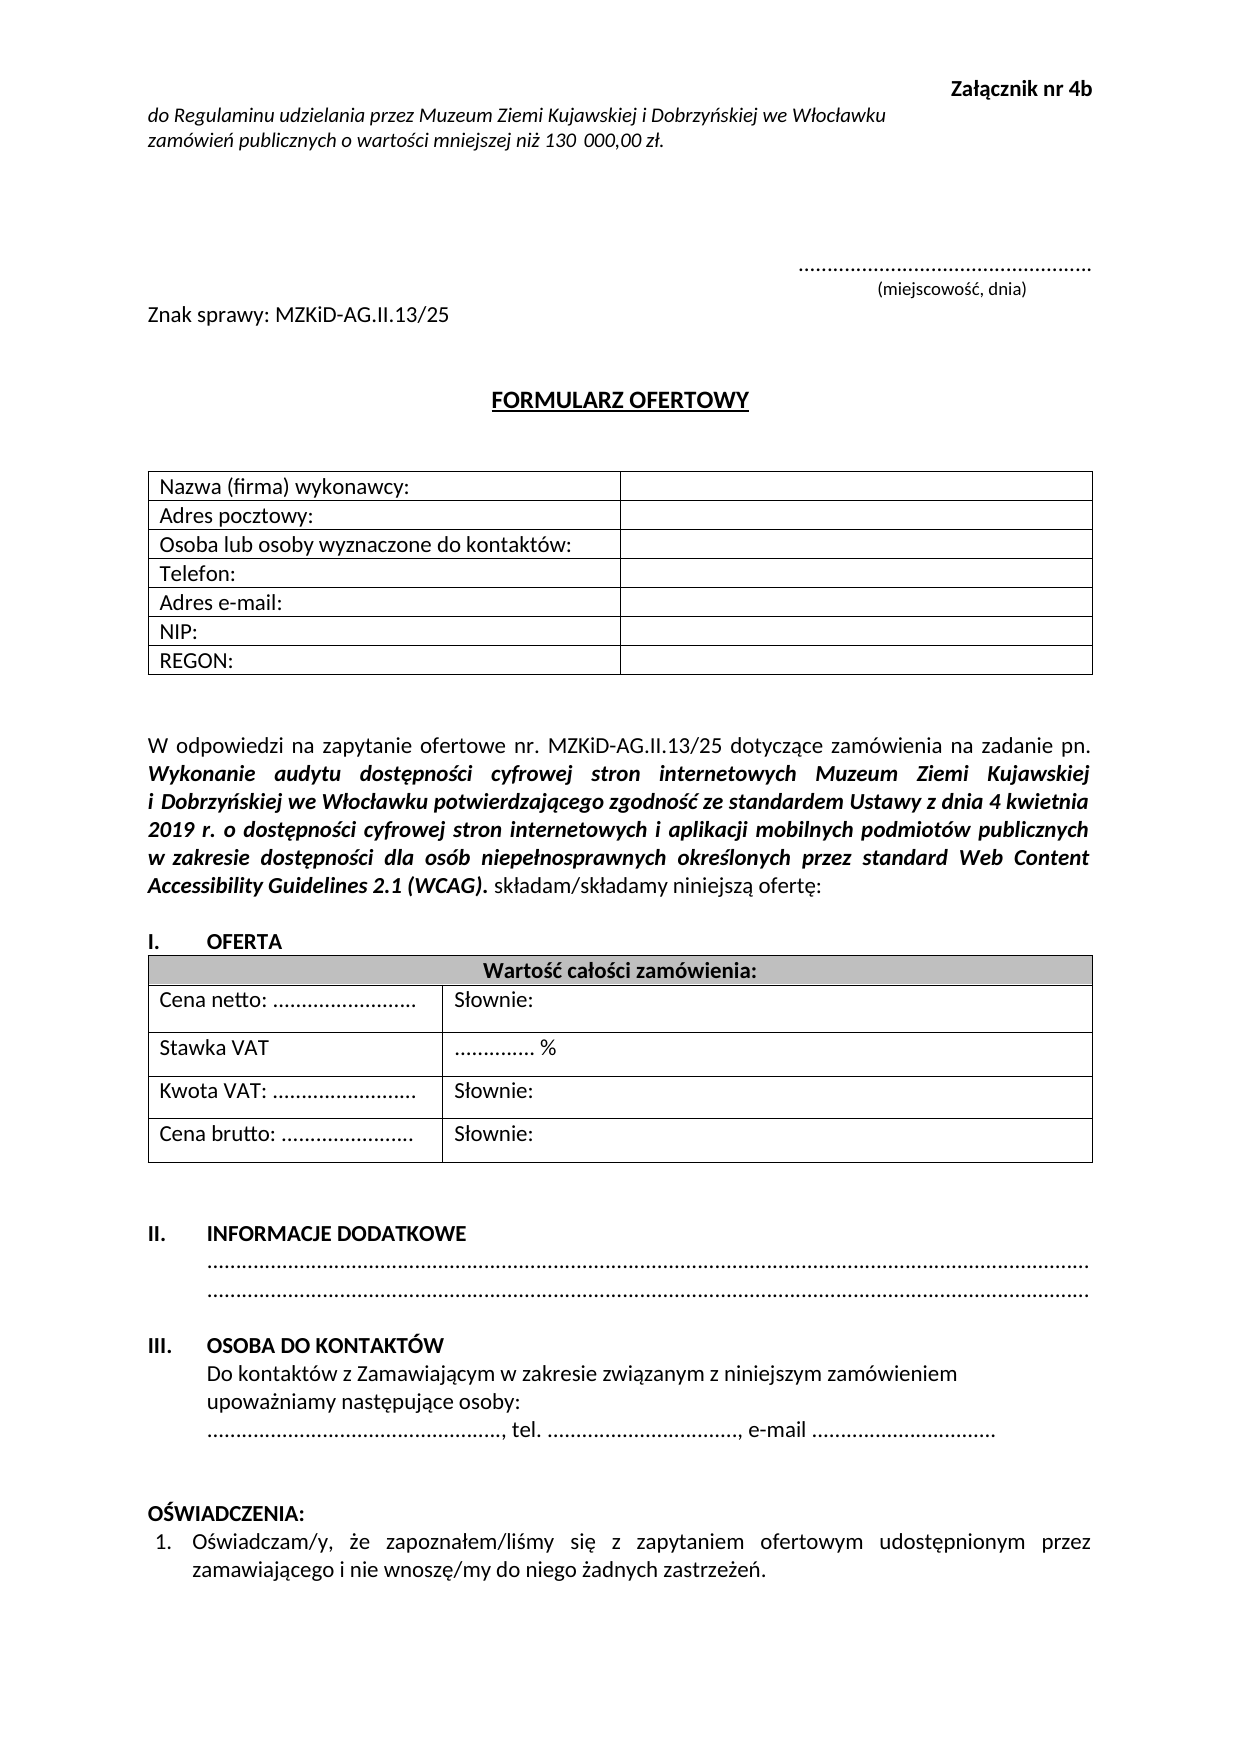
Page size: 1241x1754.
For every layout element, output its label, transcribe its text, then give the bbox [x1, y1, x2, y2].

table_cell Słownie: [443, 1077, 1092, 1118]
table_cell Słownie: [443, 1119, 1092, 1162]
table_cell Cena netto: ......................... [149, 986, 442, 1032]
table_header Wartość całości zamówienia: [149, 956, 1092, 984]
table_header [621, 472, 1092, 500]
text OŚWIADCZENIA: [148, 1499, 1093, 1527]
list INFORMACJE DODATKOWE [148, 1219, 1093, 1247]
list .................................................................................................................................................................................................................................................................................................................. [207, 1247, 1093, 1303]
table_cell Osoba lub osoby wyznaczone do kontaktów: [149, 530, 620, 558]
text Znak sprawy: MZKiD-AG.II.13/25 [148, 300, 1093, 328]
table_cell Kwota VAT: ......................... [149, 1077, 442, 1118]
text W odpowiedzi na zapytanie ofertowe nr. MZKiD-AG.II.13/25 dotyczące zamówienia na zadanie pn. Wykonanie audytu dostępności cyfrowej stron internetowych Muzeum Ziemi Kujawskiej i Dobrzyńskiej we Włocławku potwierdzającego zgodność ze standardem Ustawy z dnia 4 kwietnia 2019 r. o dostępności cyfrowej stron internetowych i aplikacji mobilnych podmiotów publicznych w zakresie dostępności dla osób niepełnosprawnych określonych przez standard Web Content Accessibility Guidelines 2.1 (WCAG). składam/składamy niniejszą ofertę: [148, 731, 1093, 899]
table_cell Adres pocztowy: [149, 501, 620, 529]
table_cell Cena brutto: ....................... [149, 1119, 442, 1162]
text ..................................................., tel. ................................., e-mail ................................ [207, 1415, 1093, 1443]
table_cell Stawka VAT [149, 1033, 442, 1076]
table_cell NIP: [149, 617, 620, 645]
table_cell [621, 588, 1092, 616]
text (miejscowość, dnia) [738, 277, 1093, 300]
list OFERTA [148, 927, 1093, 955]
list Oświadczam/y, że zapoznałem/liśmy się z zapytaniem ofertowym udostępnionym przez zamawiającego i nie wnoszę/my do niego żadnych zastrzeżeń. [154, 1527, 1093, 1583]
list OSOBA DO KONTAKTÓW [148, 1331, 1093, 1359]
text FORMULARZ OFERTOWY [148, 384, 1093, 415]
table_cell .............. % [443, 1033, 1092, 1076]
table_cell [621, 501, 1092, 529]
table_cell Telefon: [149, 559, 620, 587]
table_cell Słownie: [443, 986, 1092, 1032]
text ................................................... [148, 249, 1093, 277]
table_cell Adres e-mail: [149, 588, 620, 616]
table_cell [621, 530, 1092, 558]
table_cell REGON: [149, 646, 620, 674]
table_cell [621, 559, 1092, 587]
table_cell [621, 646, 1092, 674]
table_cell [621, 617, 1092, 645]
table_header Nazwa (firma) wykonawcy: [149, 472, 620, 500]
text Do kontaktów z Zamawiającym w zakresie związanym z niniejszym zamówieniem upoważniamy następujące osoby: [207, 1359, 1093, 1415]
